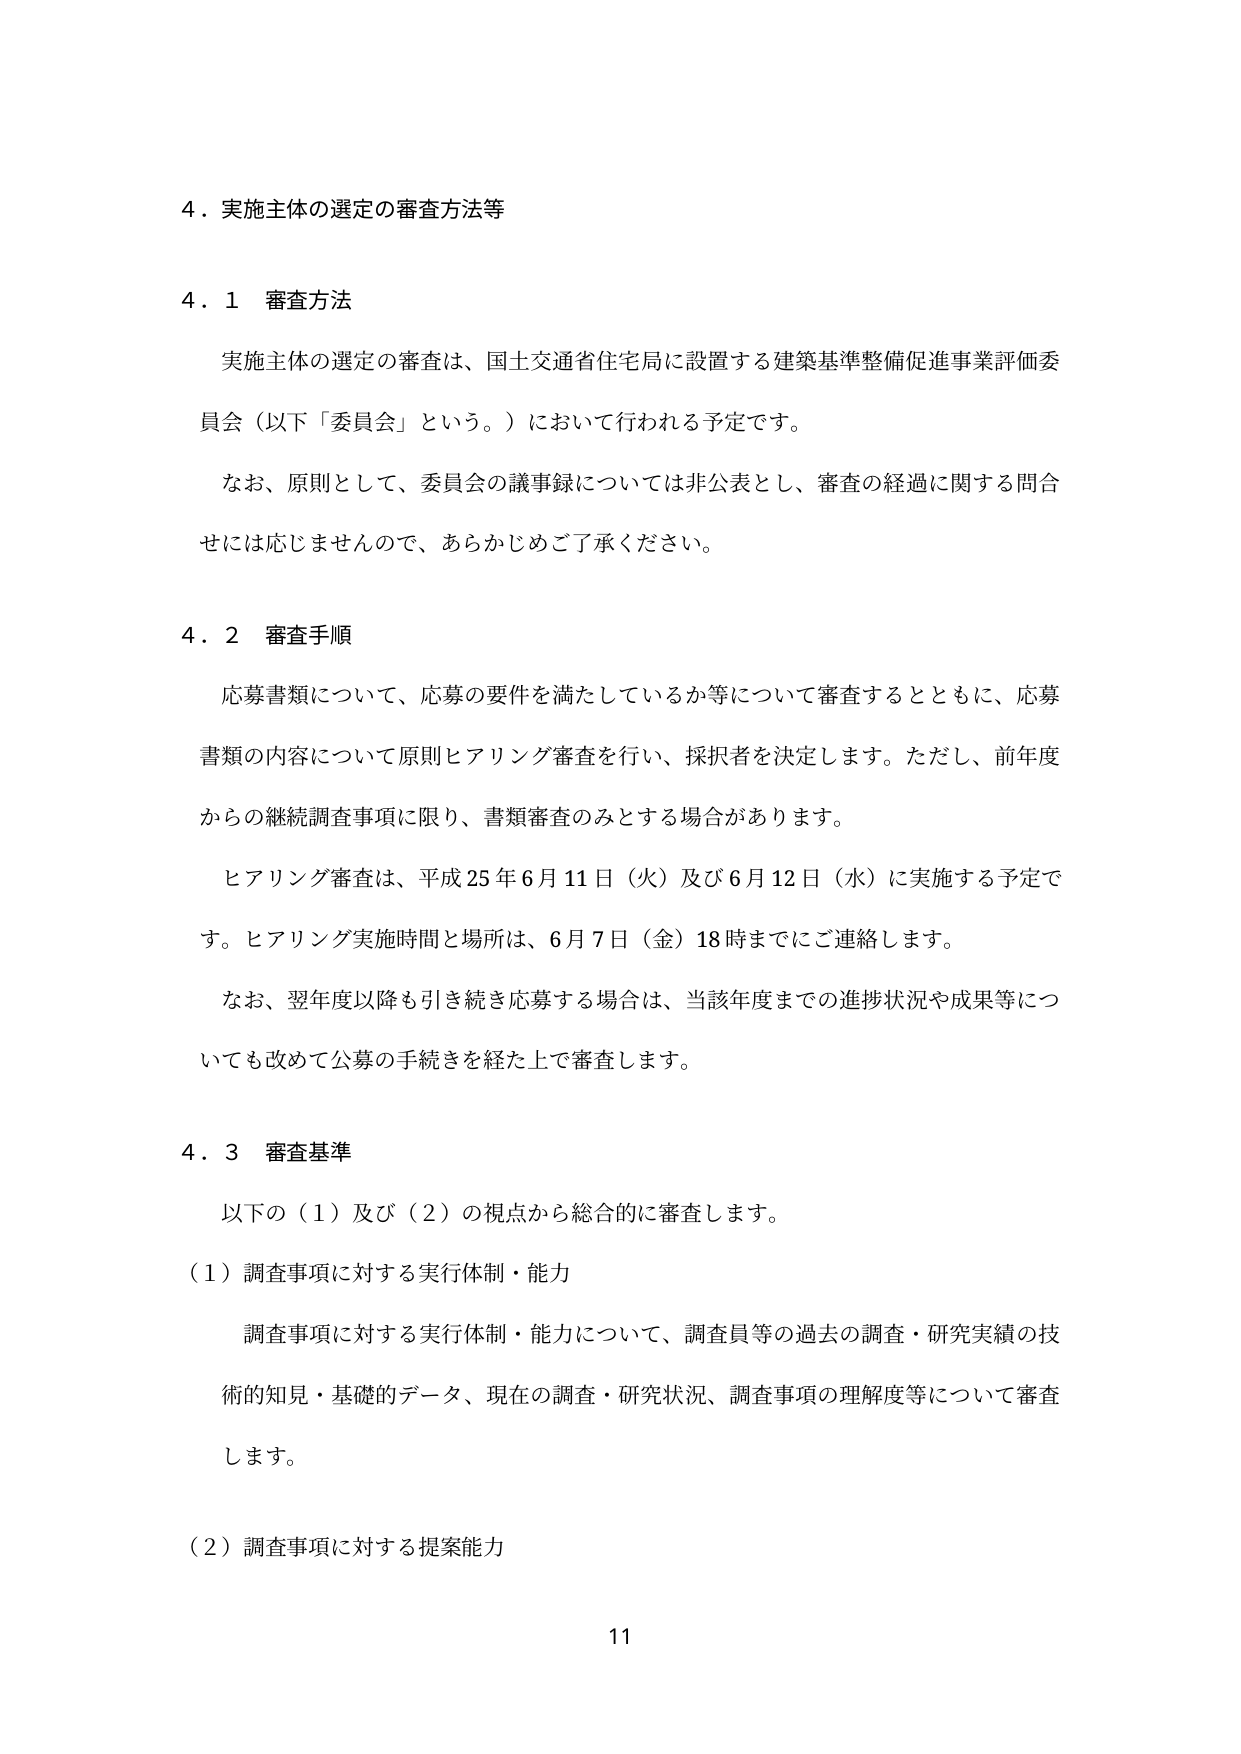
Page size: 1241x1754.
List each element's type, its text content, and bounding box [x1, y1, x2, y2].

text （２）調査事項に対する提案能力 [177, 1516, 1063, 1577]
text ４．３ 審査基準 [177, 1120, 1063, 1181]
text 調査事項に対する実行体制・能力について、調査員等の過去の調査・研究実績の技術的知見・基礎的データ、現在の調査・研究状況、調査事項の理解度等について審査します。 [221, 1303, 1063, 1485]
text ４．実施主体の選定の審査方法等 [177, 177, 1063, 238]
text なお、原則として、委員会の議事録については非公表とし、審査の経過に関する問合せには応じませんので、あらかじめご了承ください。 [199, 451, 1063, 573]
text （１）調査事項に対する実行体制・能力 [177, 1242, 1063, 1303]
text 実施主体の選定の審査は、国土交通省住宅局に設置する建築基準整備促進事業評価委員会（以下「委員会」という。）において行われる予定です。 [199, 329, 1063, 451]
text ヒアリング審査は、平成25年6月11日（火）及び6月12日（水）に実施する予定です。ヒアリング実施時間と場所は、6月7日（金）18時までにご連絡します。 [199, 847, 1063, 968]
text 応募書類について、応募の要件を満たしているか等について審査するとともに、応募書類の内容について原則ヒアリング審査を行い、採択者を決定します。ただし、前年度からの継続調査事項に限り、書類審査のみとする場合があります。 [199, 664, 1063, 847]
text なお、翌年度以降も引き続き応募する場合は、当該年度までの進捗状況や成果等についても改めて公募の手続きを経た上で審査します。 [199, 968, 1063, 1090]
text ４．１ 審査方法 [177, 269, 1063, 329]
text 以下の（１）及び（２）の視点から総合的に審査します。 [177, 1181, 1063, 1242]
text ４．２ 審査手順 [177, 603, 1063, 664]
